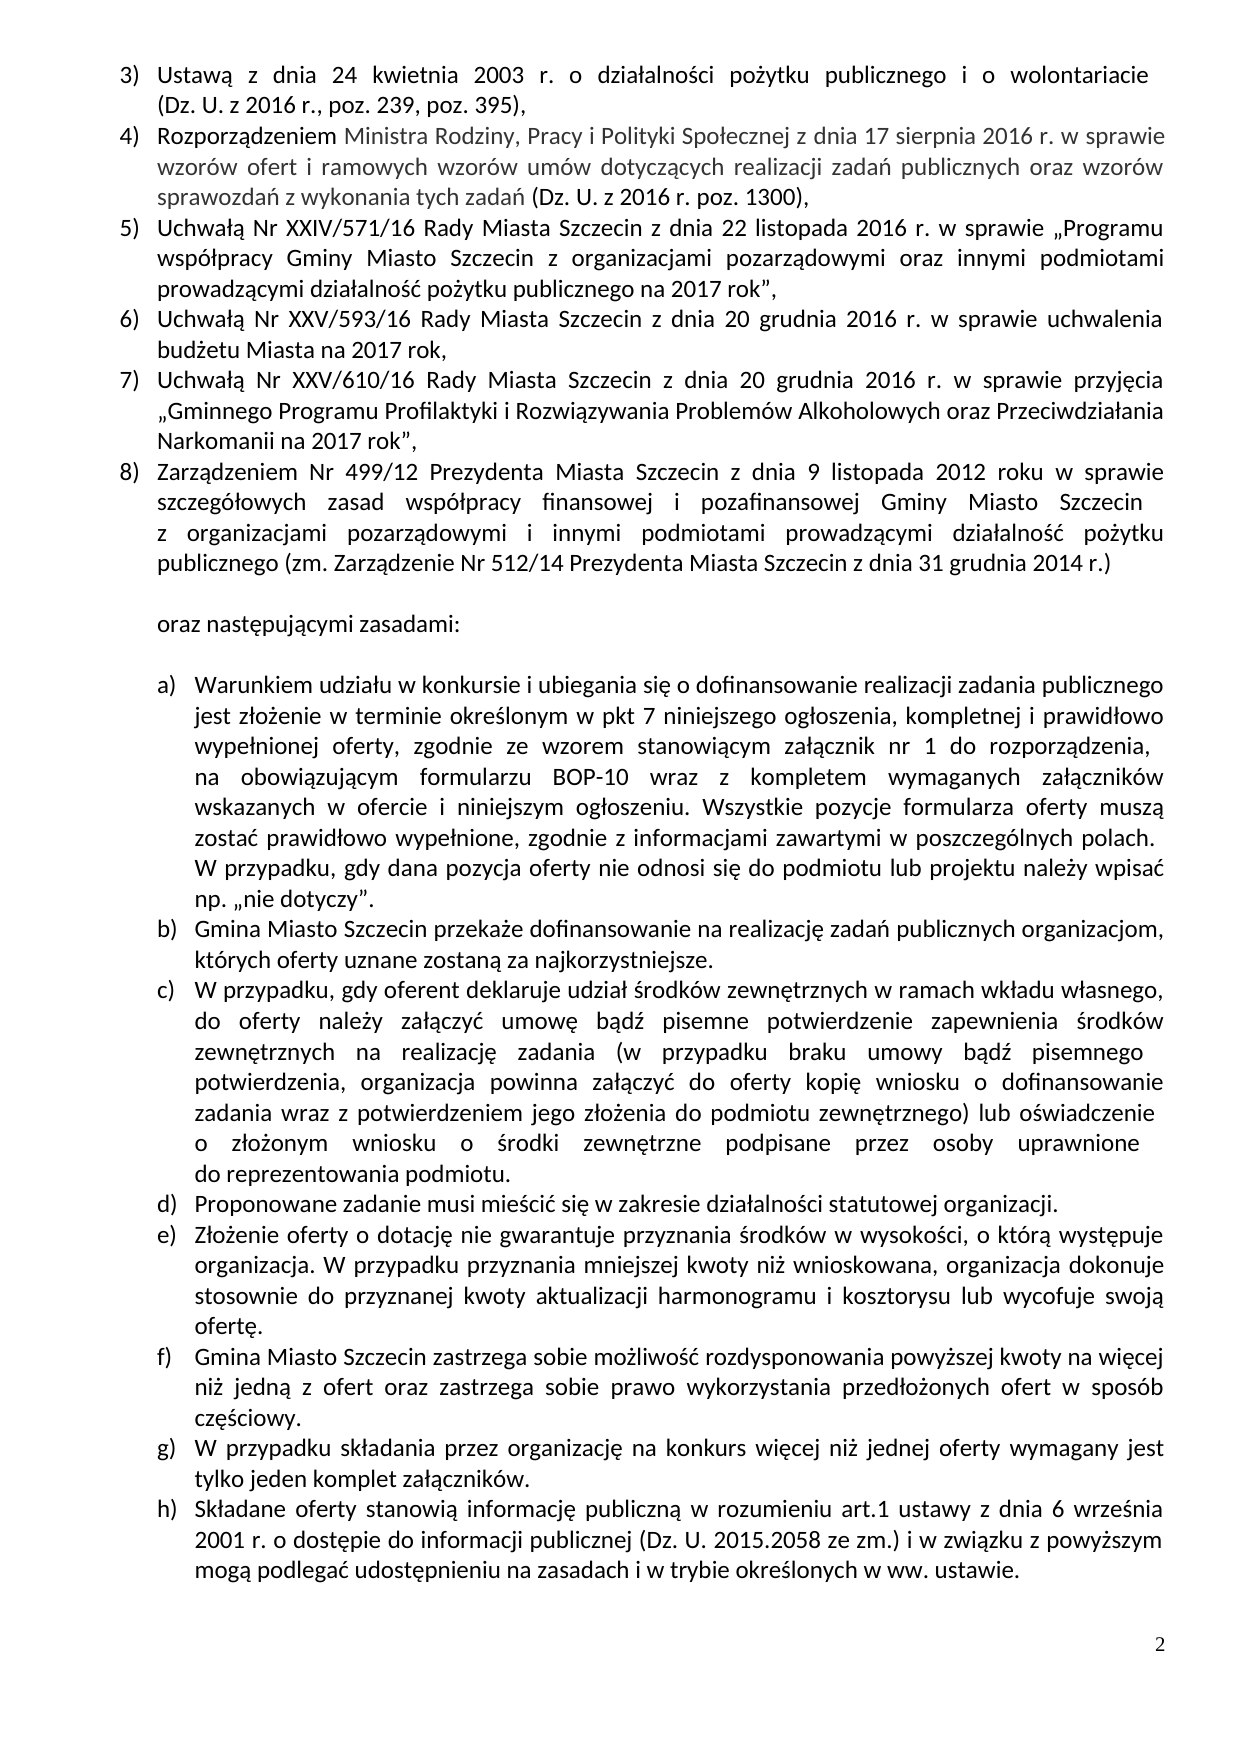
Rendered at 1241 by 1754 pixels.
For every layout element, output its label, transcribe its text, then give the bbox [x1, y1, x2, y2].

list Uchwałą Nr XXV/593/16 Rady Miasta Szczecin z dnia 20 grudnia 2016 r. w sprawie uchwalenia budżetu Miasta na 2017 rok, [119, 303, 1165, 364]
list W przypadku składania przez organizację na konkurs więcej niż jednej oferty wymagany jest tylko jeden komplet załączników. [157, 1432, 1165, 1493]
list Zarządzeniem Nr 499/12 Prezydenta Miasta Szczecin z dnia 9 listopada 2012 roku w sprawie szczegółowych zasad współpracy finansowej i pozafinansowej Gminy Miasto Szczecin z organizacjami pozarządowymi i innymi podmiotami prowadzącymi działalność pożytku publicznego (zm. Zarządzenie Nr 512/14 Prezydenta Miasta Szczecin z dnia 31 grudnia 2014 r.) [119, 456, 1165, 578]
list Rozporządzeniem Ministra Rodziny, Pracy i Polityki Społecznej z dnia 17 sierpnia 2016 r. w sprawie wzorów ofert i ramowych wzorów umów dotyczących realizacji zadań publicznych oraz wzorów sprawozdań z wykonania tych zadań (Dz. U. z 2016 r. poz. 1300), [119, 120, 1165, 212]
list Gmina Miasto Szczecin przekaże dofinansowanie na realizację zadań publicznych organizacjom, których oferty uznane zostaną za najkorzystniejsze. [157, 914, 1165, 975]
list Uchwałą Nr XXV/610/16 Rady Miasta Szczecin z dnia 20 grudnia 2016 r. w sprawie przyjęcia „Gminnego Programu Profilaktyki i Rozwiązywania Problemów Alkoholowych oraz Przeciwdziałania Narkomanii na 2017 rok”, [119, 364, 1165, 456]
text oraz następującymi zasadami: [157, 608, 1165, 639]
list Ustawą z dnia 24 kwietnia 2003 r. o działalności pożytku publicznego i o wolontariacie (Dz. U. z 2016 r., poz. 239, poz. 395), [119, 59, 1165, 120]
list Warunkiem udziału w konkursie i ubiegania się o dofinansowanie realizacji zadania publicznego jest złożenie w terminie określonym w pkt 7 niniejszego ogłoszenia, kompletnej i prawidłowo wypełnionej oferty, zgodnie ze wzorem stanowiącym załącznik nr 1 do rozporządzenia, na obowiązującym formularzu BOP-10 wraz z kompletem wymaganych załączników wskazanych w ofercie i niniejszym ogłoszeniu. Wszystkie pozycje formularza oferty muszą zostać prawidłowo wypełnione, zgodnie z informacjami zawartymi w poszczególnych polach. W przypadku, gdy dana pozycja oferty nie odnosi się do podmiotu lub projektu należy wpisać np. „nie dotyczy”. [157, 669, 1165, 914]
list W przypadku, gdy oferent deklaruje udział środków zewnętrznych w ramach wkładu własnego, do oferty należy załączyć umowę bądź pisemne potwierdzenie zapewnienia środków zewnętrznych na realizację zadania (w przypadku braku umowy bądź pisemnego potwierdzenia, organizacja powinna załączyć do oferty kopię wniosku o dofinansowanie zadania wraz z potwierdzeniem jego złożenia do podmiotu zewnętrznego) lub oświadczenie o złożonym wniosku o środki zewnętrzne podpisane przez osoby uprawnione do reprezentowania podmiotu. [157, 975, 1165, 1188]
list Składane oferty stanowią informację publiczną w rozumieniu art.1 ustawy z dnia 6 września 2001 r. o dostępie do informacji publicznej (Dz. U. 2015.2058 ze zm.) i w związku z powyższym mogą podlegać udostępnieniu na zasadach i w trybie określonych w ww. ustawie. [157, 1493, 1165, 1585]
list Gmina Miasto Szczecin zastrzega sobie możliwość rozdysponowania powyższej kwoty na więcej niż jedną z ofert oraz zastrzega sobie prawo wykorzystania przedłożonych ofert w sposób częściowy. [157, 1341, 1165, 1432]
list Proponowane zadanie musi mieścić się w zakresie działalności statutowej organizacji. [157, 1188, 1165, 1219]
list Uchwałą Nr XXIV/571/16 Rady Miasta Szczecin z dnia 22 listopada 2016 r. w sprawie „Programu współpracy Gminy Miasto Szczecin z organizacjami pozarządowymi oraz innymi podmiotami prowadzącymi działalność pożytku publicznego na 2017 rok”, [119, 212, 1165, 303]
list Złożenie oferty o dotację nie gwarantuje przyznania środków w wysokości, o którą występuje organizacja. W przypadku przyznania mniejszej kwoty niż wnioskowana, organizacja dokonuje stosownie do przyznanej kwoty aktualizacji harmonogramu i kosztorysu lub wycofuje swoją ofertę. [157, 1219, 1165, 1341]
